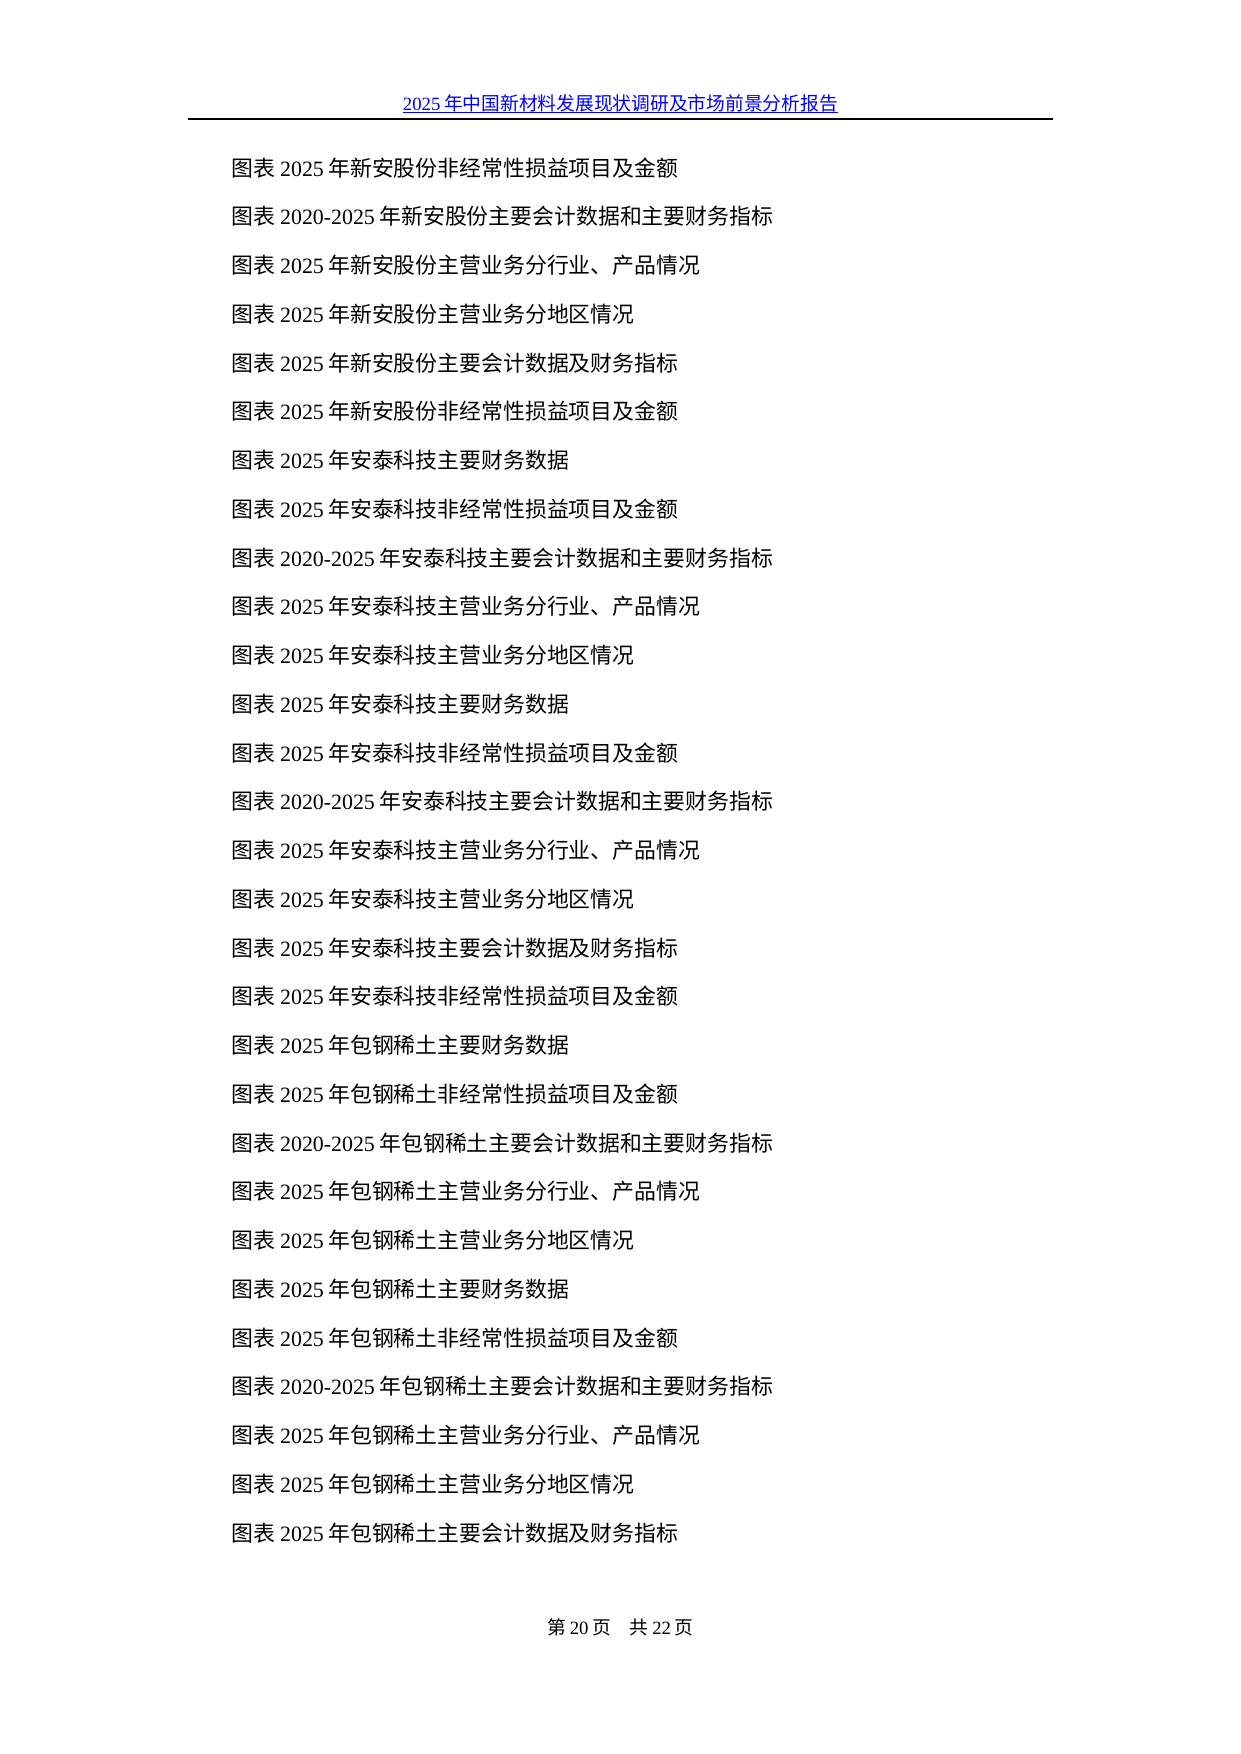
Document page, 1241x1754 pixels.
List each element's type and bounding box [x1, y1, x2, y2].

text [187, 150, 1053, 1548]
